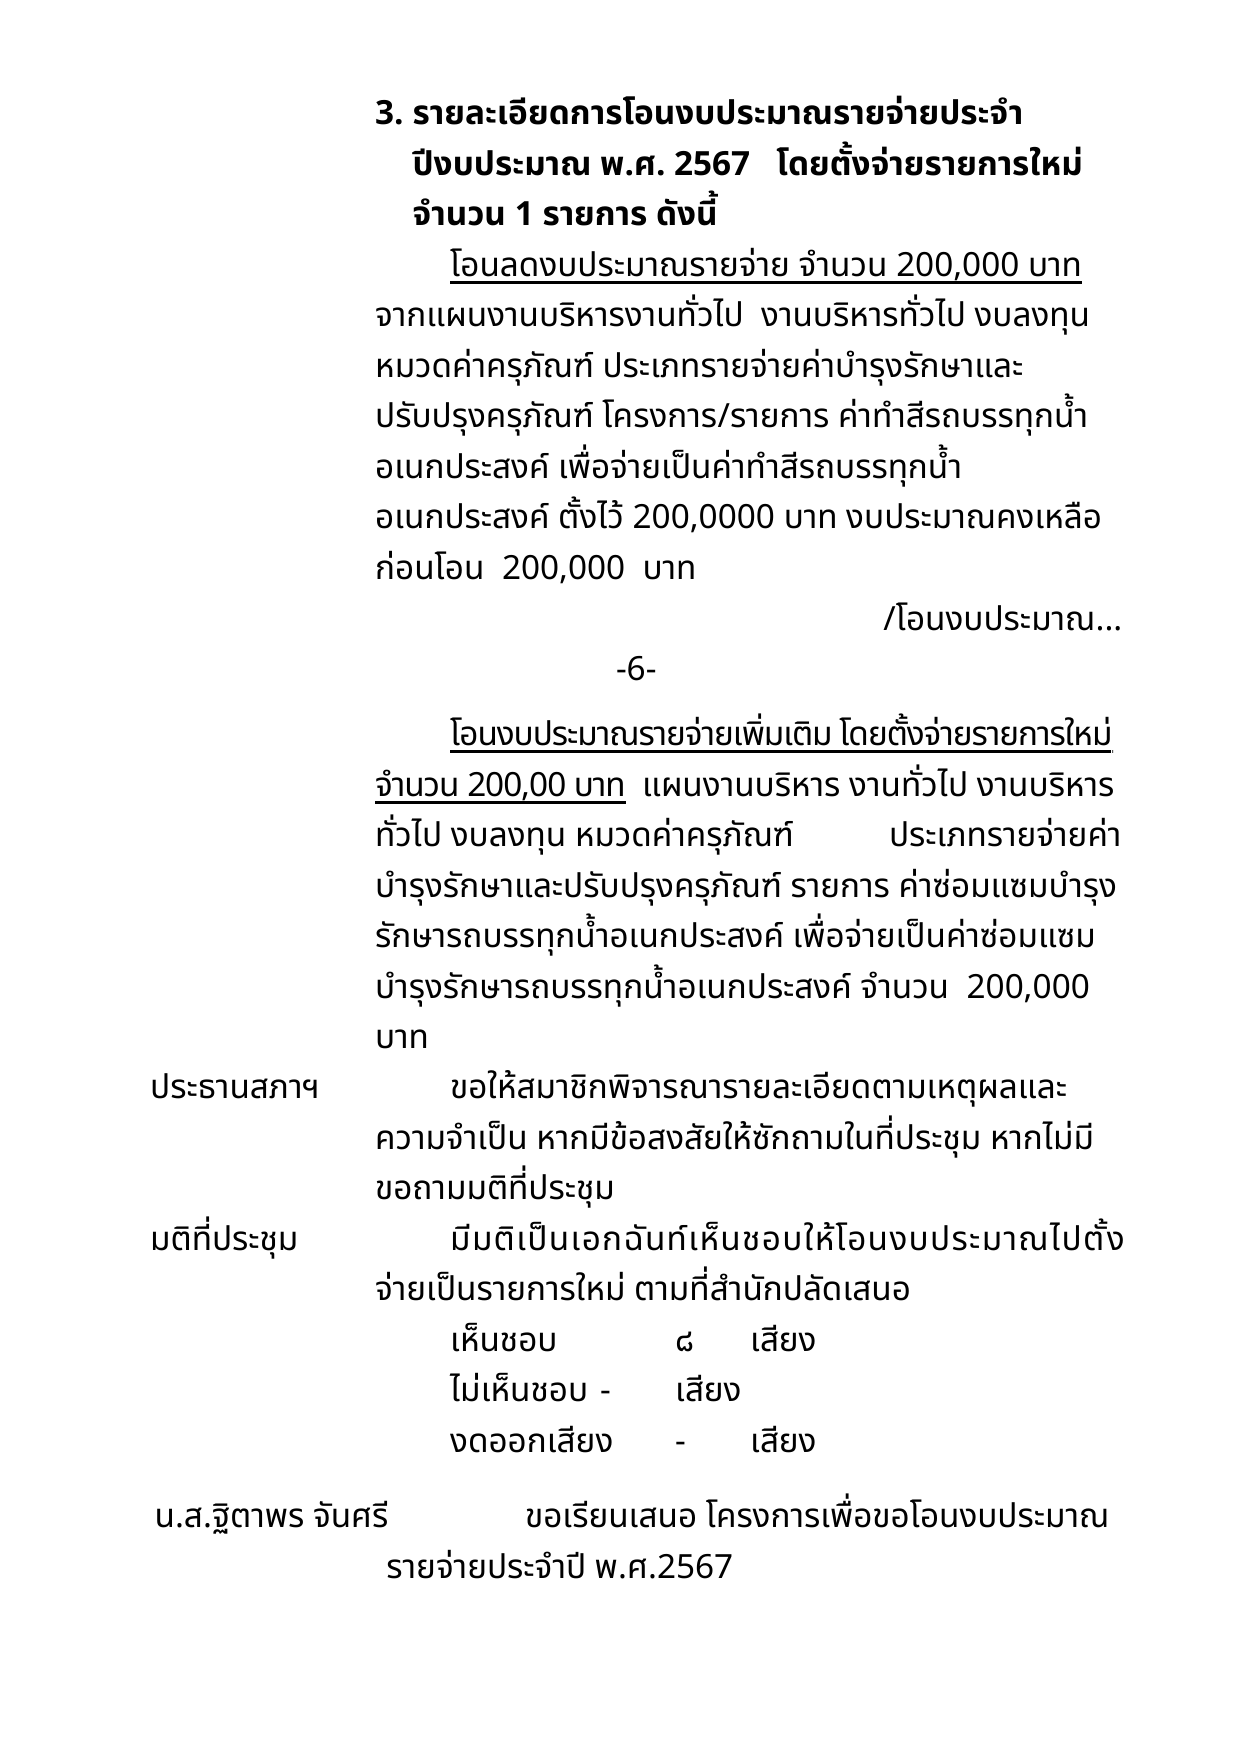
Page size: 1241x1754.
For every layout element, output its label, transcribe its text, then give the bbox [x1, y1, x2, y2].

text เห็นชอบ ๘ เสียง [150, 1316, 1078, 1366]
text น.ส.ฐิตาพร จันศรี ขอเรียนเสนอ โครงการเพื่อขอโอนงบประมาณรายจ่ายประจำปี พ.ศ.2567 [154, 1492, 1142, 1593]
list รายละเอียดการโอนงบประมาณรายจ่ายประจำปีงบประมาณ พ.ศ. 2567 โดยตั้งจ่ายรายการใหม่ จำนวน 1 รายการ ดังนี้ [375, 89, 1122, 241]
text โอนลดงบประมาณรายจ่าย จำนวน 200,000 บาท จากแผนงานบริหารงานทั่วไป งานบริหารทั่วไป งบลงทุน หมวดค่าครุภัณฑ์ ประเภทรายจ่ายค่าบำรุงรักษาและปรับปรุงครุภัณฑ์ โครงการ/รายการ ค่าทำสีรถบรรทุกน้ำอเนกประสงค์ เพื่อจ่ายเป็นค่าทำสีรถบรรทุกน้ำอเนกประสงค์ ตั้งไว้ 200,0000 บาท งบประมาณคงเหลือ ก่อนโอน 200,000 บาท [375, 241, 1122, 594]
text ประธานสภาฯ ขอให้สมาชิกพิจารณารายละเอียดตามเหตุผลและความจำเป็น หากมีข้อสงสัยให้ซักถามในที่ประชุม หากไม่มี ขอถามมติที่ประชุม [150, 1063, 1122, 1215]
text /โอนงบประมาณ... [375, 594, 1122, 645]
text มติที่ประชุม มีมติเป็นเอกฉันท์เห็นชอบให้โอนงบประมาณไปตั้งจ่ายเป็นรายการใหม่ ตามที่สำนักปลัดเสนอ [150, 1215, 1124, 1316]
text งดออกเสียง - เสียง [150, 1417, 1122, 1467]
text ไม่เห็นชอบ - เสียง [150, 1366, 1078, 1417]
text -6- [150, 645, 1122, 690]
text โอนงบประมาณรายจ่ายเพิ่มเติม โดยตั้งจ่ายรายการใหม่จำนวน 200,00 บาท แผนงานบริหาร งานทั่วไป งานบริหารทั่วไป งบลงทุน หมวดค่าครุภัณฑ์ ประเภทรายจ่ายค่าบำรุงรักษาและปรับปรุงครุภัณฑ์ รายการ ค่าซ่อมแซมบำรุงรักษารถบรรทุกน้ำอเนกประสงค์ เพื่อจ่ายเป็นค่าซ่อมแซมบำรุงรักษารถบรรทุกน้ำอเนกประสงค์ จำนวน 200,000 บาท [375, 710, 1122, 1063]
